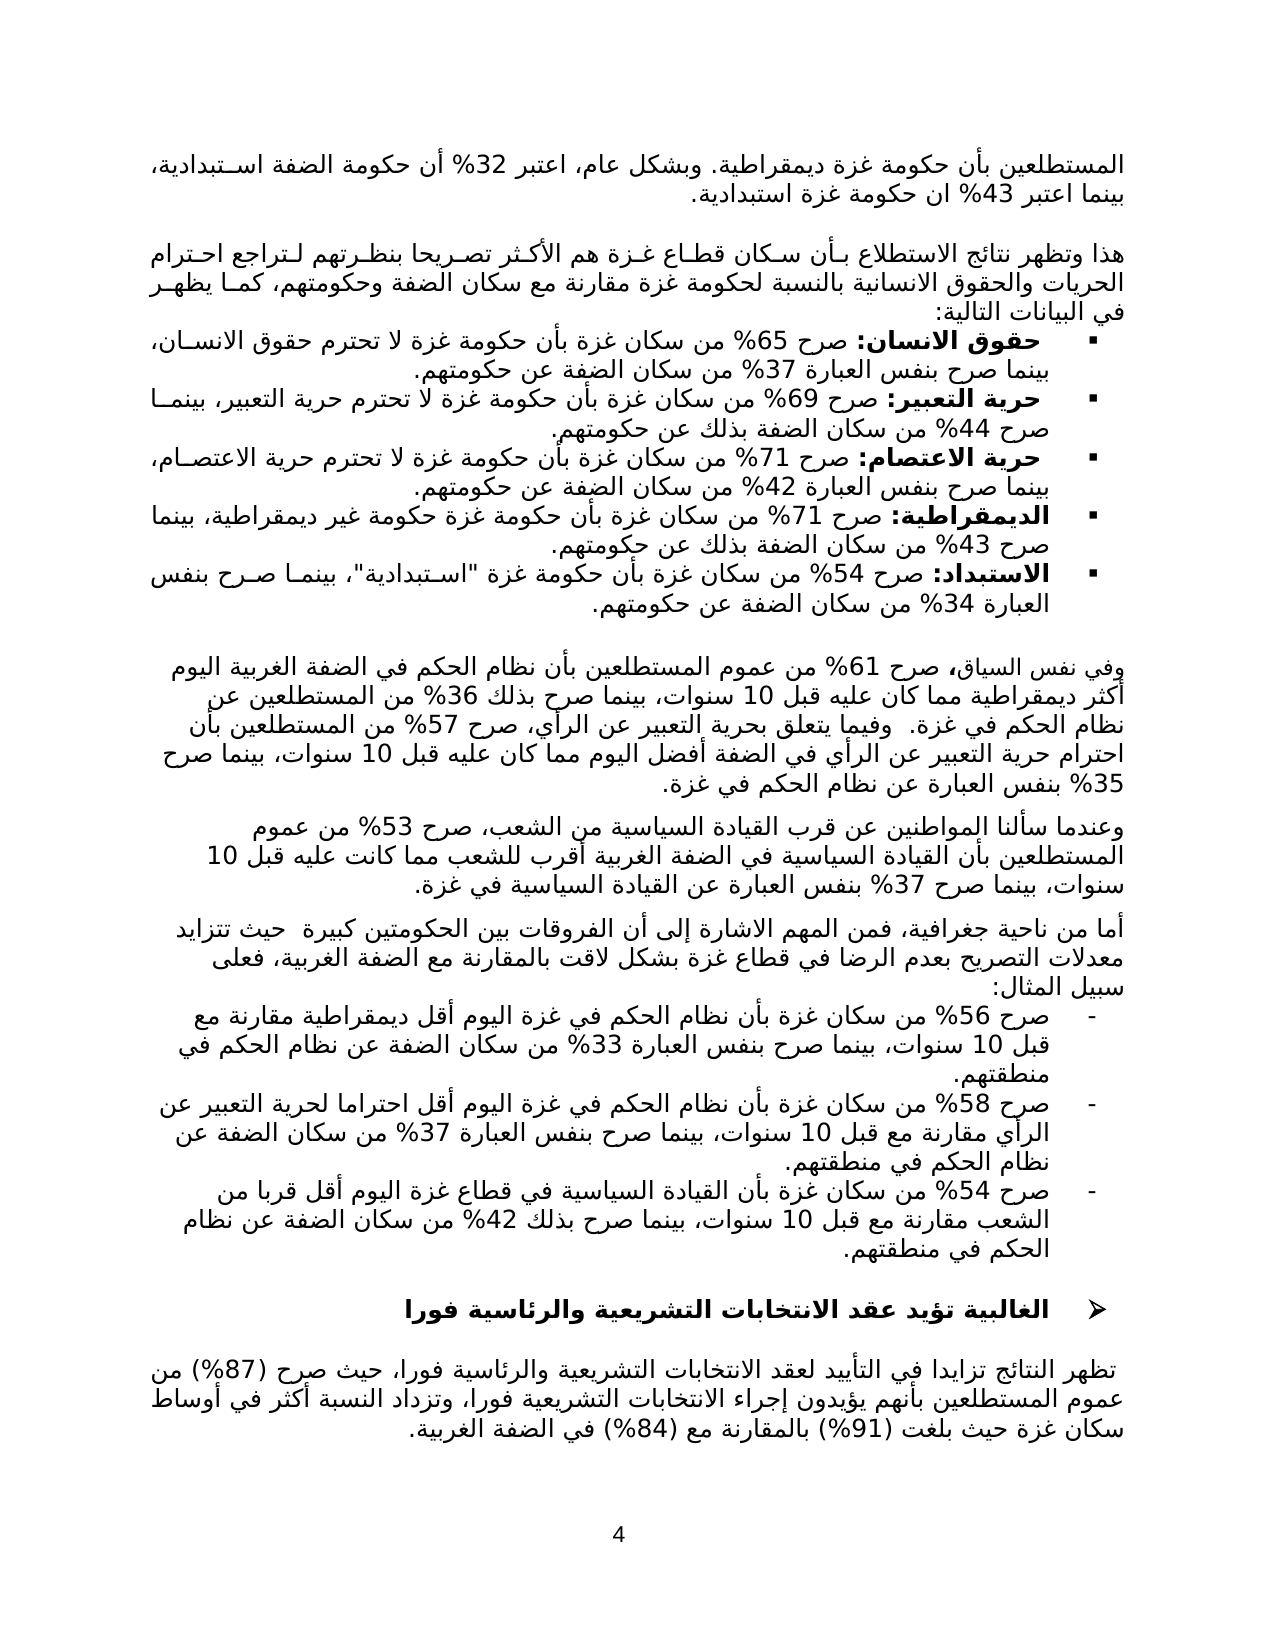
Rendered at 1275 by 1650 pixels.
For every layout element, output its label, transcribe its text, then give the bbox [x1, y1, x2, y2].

text تظهر النتائج تزايدا في التأييد لعقد الانتخابات التشريعية والرئاسية فورا، حيث صرح (87%) من عموم المستطلعين بأنهم يؤيدون إجراء الانتخابات التشريعية فورا، وتزداد النسبة أكثر في أوساط سكان غزة حيث بلغت (91%) بالمقارنة مع (84%) في الضفة الغربية. [150, 1355, 1125, 1443]
list حقوق الانسان: صرح 65% من سكان غزة بأن حكومة غزة لا تحترم حقوق الانسان، بينما صرح بنفس العبارة 37% من سكان الضفة عن حكومتهم. [150, 326, 1087, 385]
text وفي نفس السياق، صرح 61% من عموم المستطلعين بأن نظام الحكم في الضفة الغربية اليوم أكثر ديمقراطية مما كان عليه قبل 10 سنوات، بينما صرح بذلك 36% من المستطلعين عن نظام الحكم في غزة. وفيما يتعلق بحرية التعبير عن الرأي، صرح 57% من المستطلعين بأن احترام حرية التعبير عن الرأي في الضفة أفضل اليوم مما كان عليه قبل 10 سنوات، بينما صرح 35% بنفس العبارة عن نظام الحكم في غزة. [150, 652, 1125, 798]
text هذا وتظهر نتائج الاستطلاع بأن سكان قطاع غزة هم الأكثر تصريحا بنظرتهم لتراجع احترام الحريات والحقوق الانسانية بالنسبة لحكومة غزة مقارنة مع سكان الضفة وحكومتهم، كما يظهر في البيانات التالية: [150, 239, 1125, 326]
list الديمقراطية: صرح 71% من سكان غزة بأن حكومة غزة حكومة غير ديمقراطية، بينما صرح 43% من سكان الضفة بذلك عن حكومتهم. [150, 501, 1087, 560]
text وعندما سألنا المواطنين عن قرب القيادة السياسية من الشعب، صرح 53% من عموم المستطلعين بأن القيادة السياسية في الضفة الغربية أقرب للشعب مما كانت عليه قبل 10 سنوات، بينما صرح 37% بنفس العبارة عن القيادة السياسية في غزة. [150, 812, 1125, 899]
list الغالبية تؤيد عقد الانتخابات التشريعية والرئاسية فورا [150, 1295, 1087, 1324]
list صرح 58% من سكان غزة بأن نظام الحكم في غزة اليوم أقل احتراما لحرية التعبير عن الرأي مقارنة مع قبل 10 سنوات، بينما صرح بنفس العبارة 37% من سكان الضفة عن نظام الحكم في منطقتهم. [150, 1089, 1087, 1176]
list حرية التعبير: صرح 69% من سكان غزة بأن حكومة غزة لا تحترم حرية التعبير، بينما صرح 44% من سكان الضفة بذلك عن حكومتهم. [150, 385, 1087, 443]
list الاستبداد: صرح 54% من سكان غزة بأن حكومة غزة "استبدادية"، بينما صرح بنفس العبارة 34% من سكان الضفة عن حكومتهم. [150, 560, 1087, 618]
list حرية الاعتصام: صرح 71% من سكان غزة بأن حكومة غزة لا تحترم حرية الاعتصام، بينما صرح بنفس العبارة 42% من سكان الضفة عن حكومتهم. [150, 443, 1087, 501]
text أما من ناحية جغرافية، فمن المهم الاشارة إلى أن الفروقات بين الحكومتين كبيرة حيث تتزايد معدلات التصريح بعدم الرضا في قطاع غزة بشكل لاقت بالمقارنة مع الضفة الغربية، فعلى سبيل المثال: [150, 914, 1125, 1001]
list صرح 54% من سكان غزة بأن القيادة السياسية في قطاع غزة اليوم أقل قربا من الشعب مقارنة مع قبل 10 سنوات، بينما صرح بذلك 42% من سكان الضفة عن نظام الحكم في منطقتهم. [150, 1176, 1087, 1264]
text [150, 150, 1125, 208]
list صرح 56% من سكان غزة بأن نظام الحكم في غزة اليوم أقل ديمقراطية مقارنة مع قبل 10 سنوات، بينما صرح بنفس العبارة 33% من سكان الضفة عن نظام الحكم في منطقتهم. [150, 1001, 1087, 1089]
